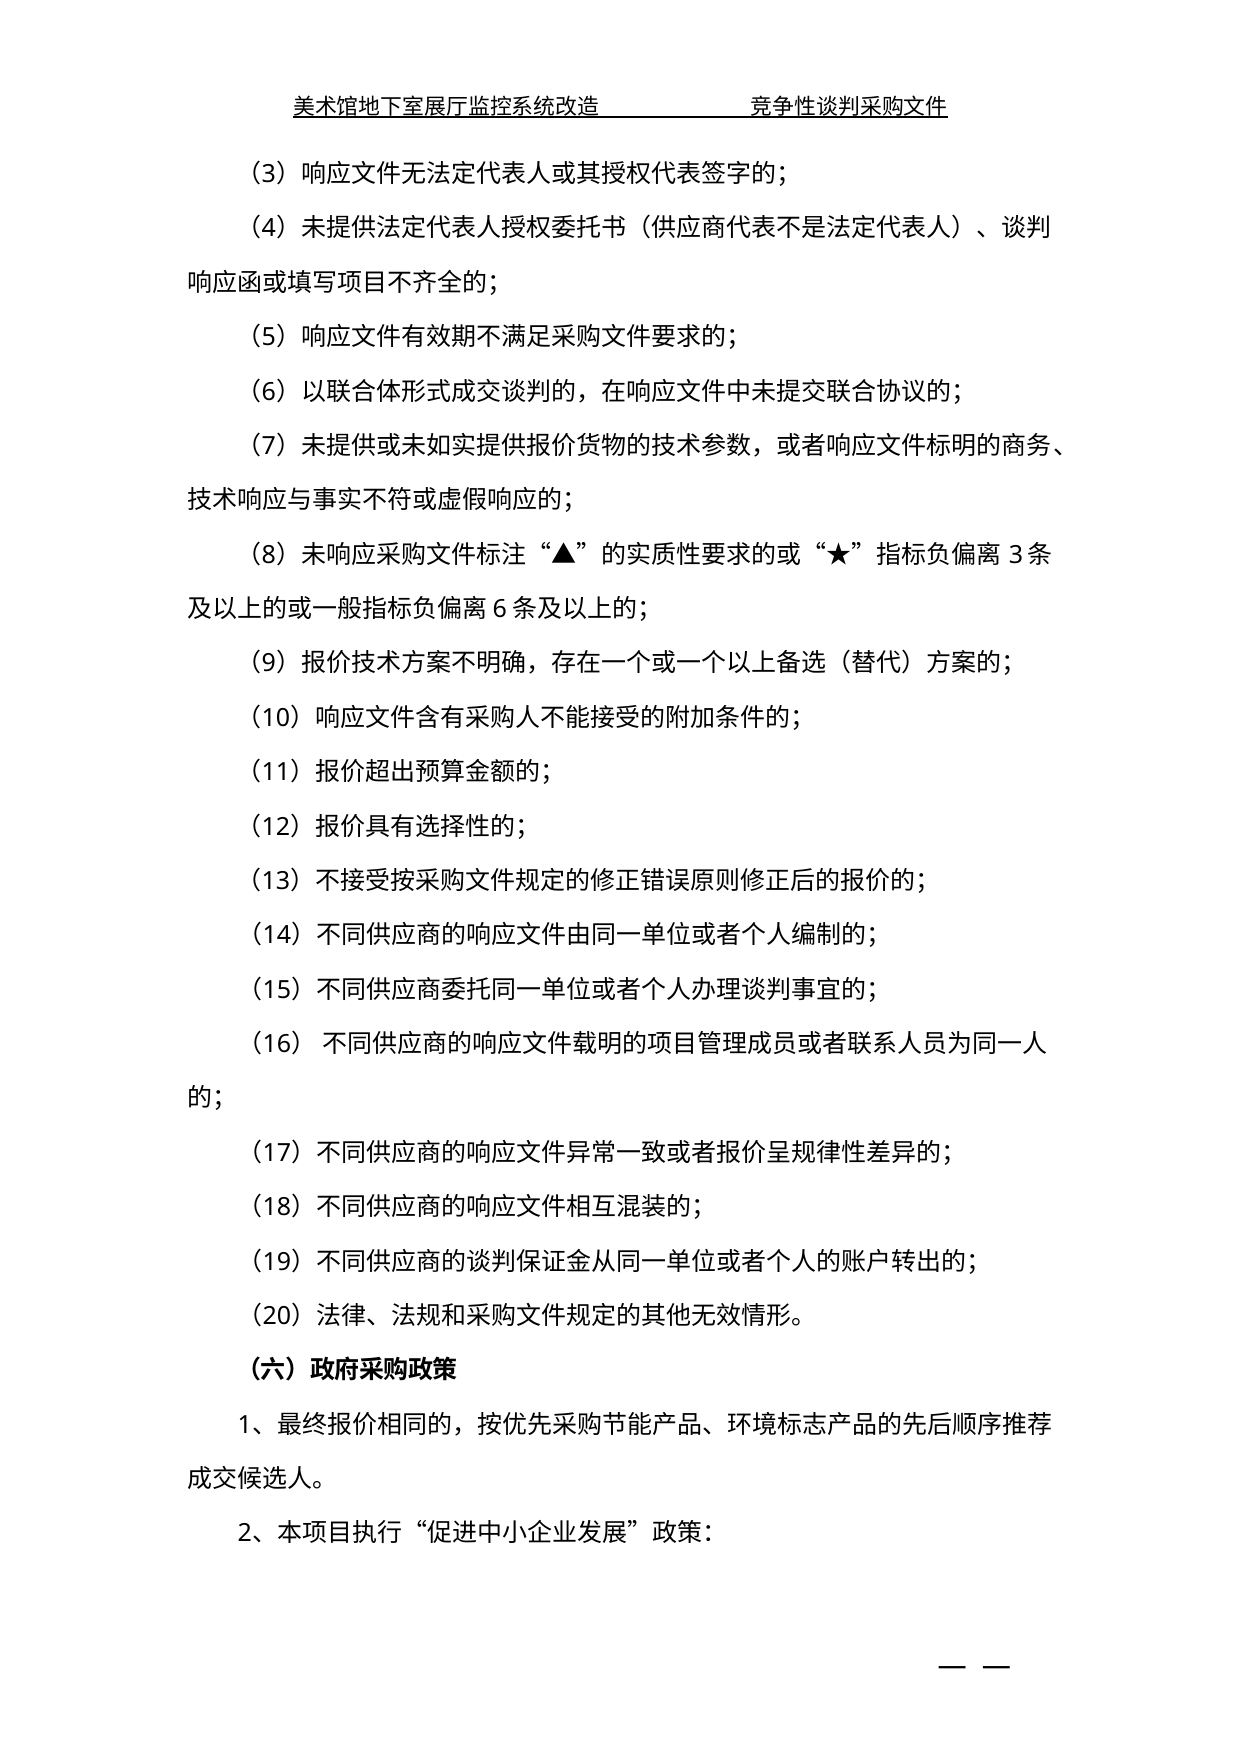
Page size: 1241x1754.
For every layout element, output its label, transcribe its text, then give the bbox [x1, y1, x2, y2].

text （六）政府采购政策 [187, 1350, 1053, 1386]
text （3）响应文件无法定代表人或其授权代表签字的； [187, 153, 1053, 190]
text （5）响应文件有效期不满足采购文件要求的； [187, 317, 1053, 353]
text （9）报价技术方案不明确，存在一个或一个以上备选（替代）方案的； [187, 643, 1053, 679]
text （15）不同供应商委托同一单位或者个人办理谈判事宜的； [187, 969, 1053, 1005]
text （14）不同供应商的响应文件由同一单位或者个人编制的； [187, 915, 1053, 951]
text 1、最终报价相同的，按优先采购节能产品、环境标志产品的先后顺序推荐成交候选人。 [187, 1404, 1053, 1495]
text （7）未提供或未如实提供报价货物的技术参数，或者响应文件标明的商务、技术响应与事实不符或虚假响应的； [187, 425, 1053, 516]
text 2、本项目执行“促进中小企业发展”政策： [187, 1513, 1053, 1549]
text （20）法律、法规和采购文件规定的其他无效情形。 [187, 1295, 1053, 1332]
text （6）以联合体形式成交谈判的，在响应文件中未提交联合协议的； [187, 371, 1053, 407]
text （10）响应文件含有采购人不能接受的附加条件的； [187, 697, 1053, 733]
text （12）报价具有选择性的； [187, 806, 1053, 842]
text （16） 不同供应商的响应文件载明的项目管理成员或者联系人员为同一人的； [187, 1023, 1053, 1114]
text （11）报价超出预算金额的； [187, 752, 1053, 788]
text （8）未响应采购文件标注“▲”的实质性要求的或“★”指标负偏离3条及以上的或一般指标负偏离6条及以上的； [187, 534, 1053, 625]
text （13）不接受按采购文件规定的修正错误原则修正后的报价的； [187, 860, 1053, 897]
text （17）不同供应商的响应文件异常一致或者报价呈规律性差异的； [187, 1132, 1053, 1168]
text （19）不同供应商的谈判保证金从同一单位或者个人的账户转出的； [187, 1241, 1053, 1277]
text （4）未提供法定代表人授权委托书（供应商代表不是法定代表人）、谈判响应函或填写项目不齐全的； [187, 208, 1053, 298]
text （18）不同供应商的响应文件相互混装的； [187, 1187, 1053, 1223]
